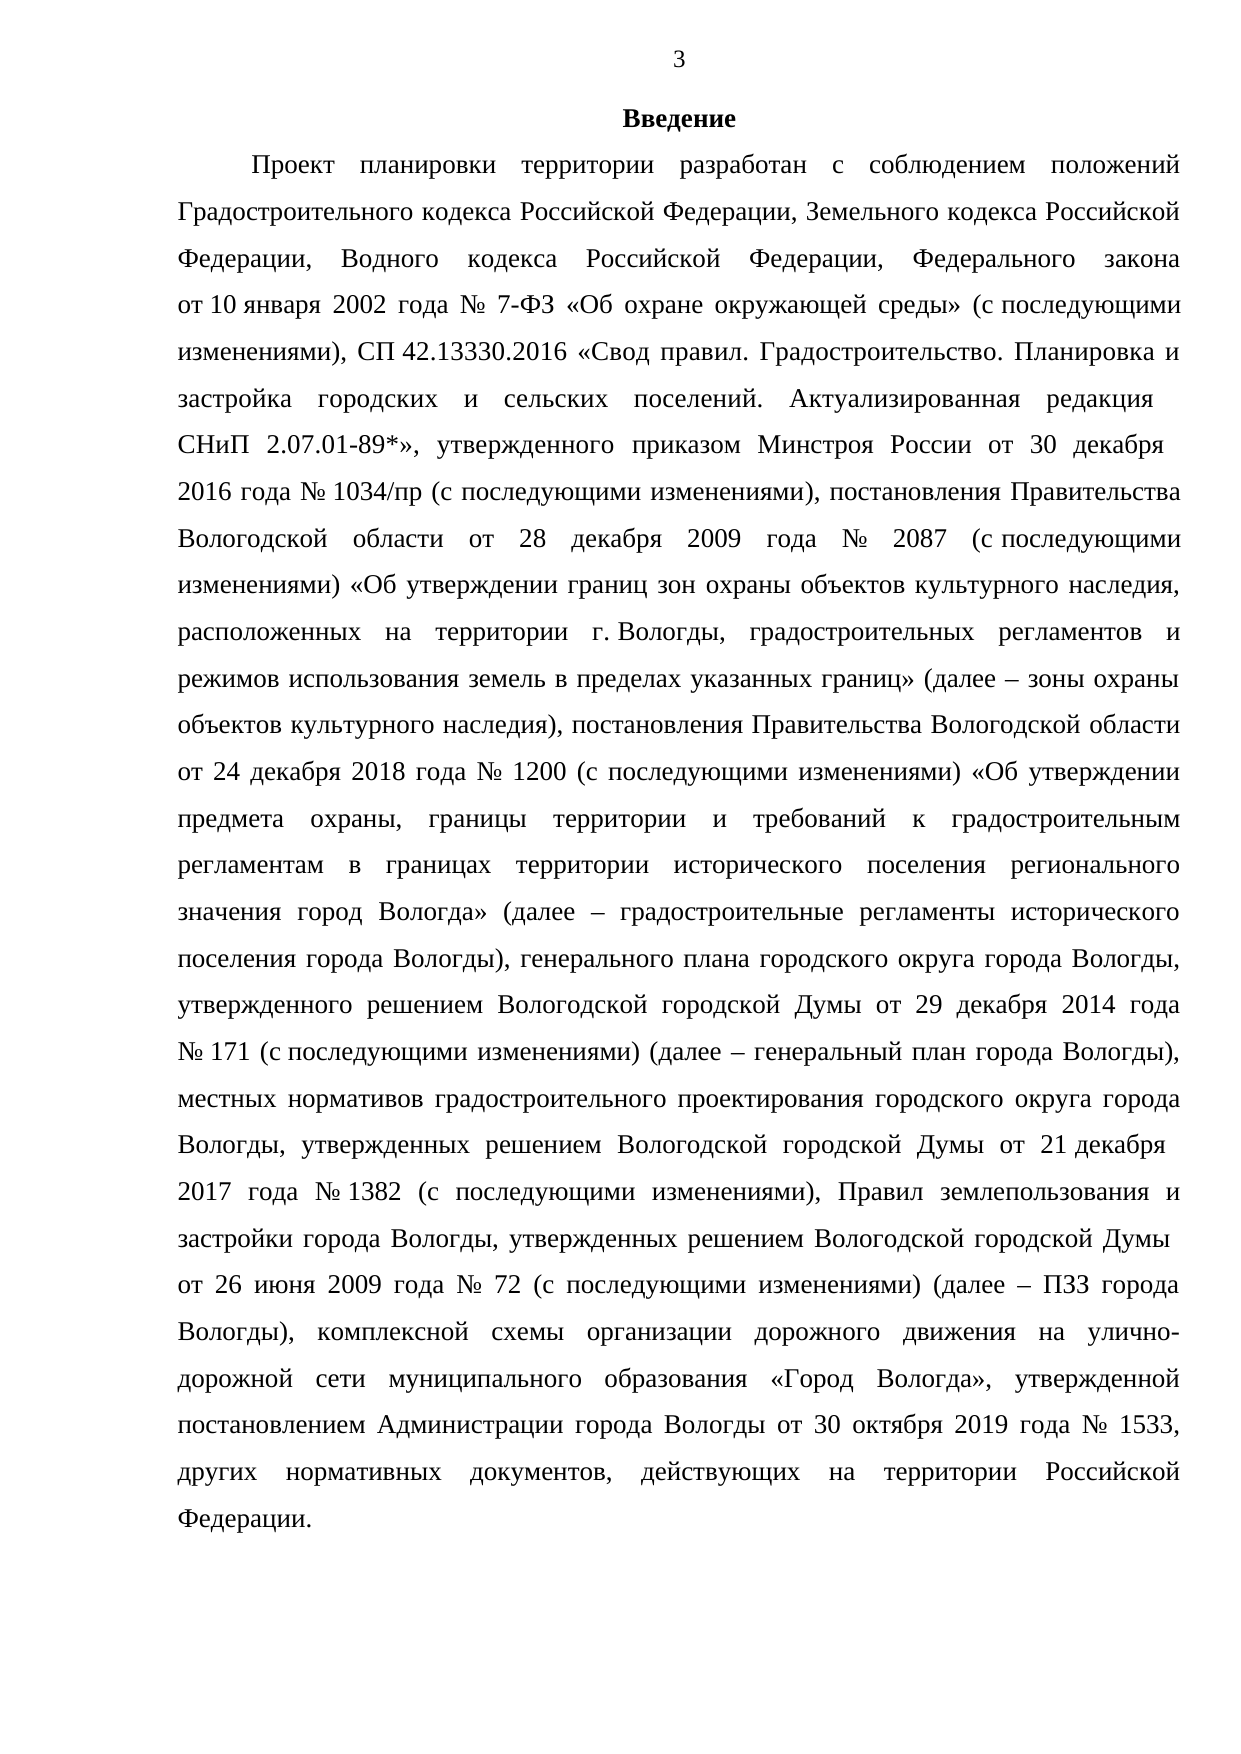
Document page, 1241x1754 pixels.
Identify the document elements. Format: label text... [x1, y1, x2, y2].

title Введение [177, 102, 1181, 133]
text Проект планировки территории разработан с соблюдением положений Градостроительного кодекса Российской Федерации, Земельного кодекса Российской Федерации, Водного кодекса Российской Федерации, Федерального закона от 10 января 2002 года № 7-ФЗ «Об охране окружающей среды» (с последующими изменениями), СП 42.13330.2016 «Свод правил. Градостроительство. Планировка и застройка городских и сельских поселений. Актуализированная редакция СНиП 2.07.01-89*», утвержденного приказом Минстроя России от 30 декабря 2016 года № 1034/пр (с последующими изменениями), постановления Правительства Вологодской области от 28 декабря 2009 года № 2087 (с последующими изменениями) «Об утверждении границ зон охраны объектов культурного наследия, расположенных на территории г. Вологды, градостроительных регламентов и режимов использования земель в пределах указанных границ» (далее – зоны охраны объектов культурного наследия), постановления Правительства Вологодской области от 24 декабря 2018 года № 1200 (с последующими изменениями) «Об утверждении предмета охраны, границы территории и требований к градостроительным регламентам в границах территории исторического поселения регионального значения город Вологда» (далее – градостроительные регламенты исторического поселения города Вологды), генерального плана городского округа города Вологды, утвержденного решением Вологодской городской Думы от 29 декабря 2014 года № 171 (с последующими изменениями) (далее – генеральный план города Вологды), местных нормативов градостроительного проектирования городского округа города Вологды, утвержденных решением Вологодской городской Думы от 21 декабря 2017 года № 1382 (с последующими изменениями), Правил землепользования и застройки города Вологды, утвержденных решением Вологодской городской Думы от 26 июня 2009 года № 72 (с последующими изменениями) (далее – ПЗЗ города Вологды), комплексной схемы организации дорожного движения на улично-дорожной сети муниципального образования «Город Вологда», утвержденной постановлением Администрации города Вологды от 30 октября 2019 года № 1533, других нормативных документов, действующих на территории Российской Федерации. [177, 148, 1181, 1533]
